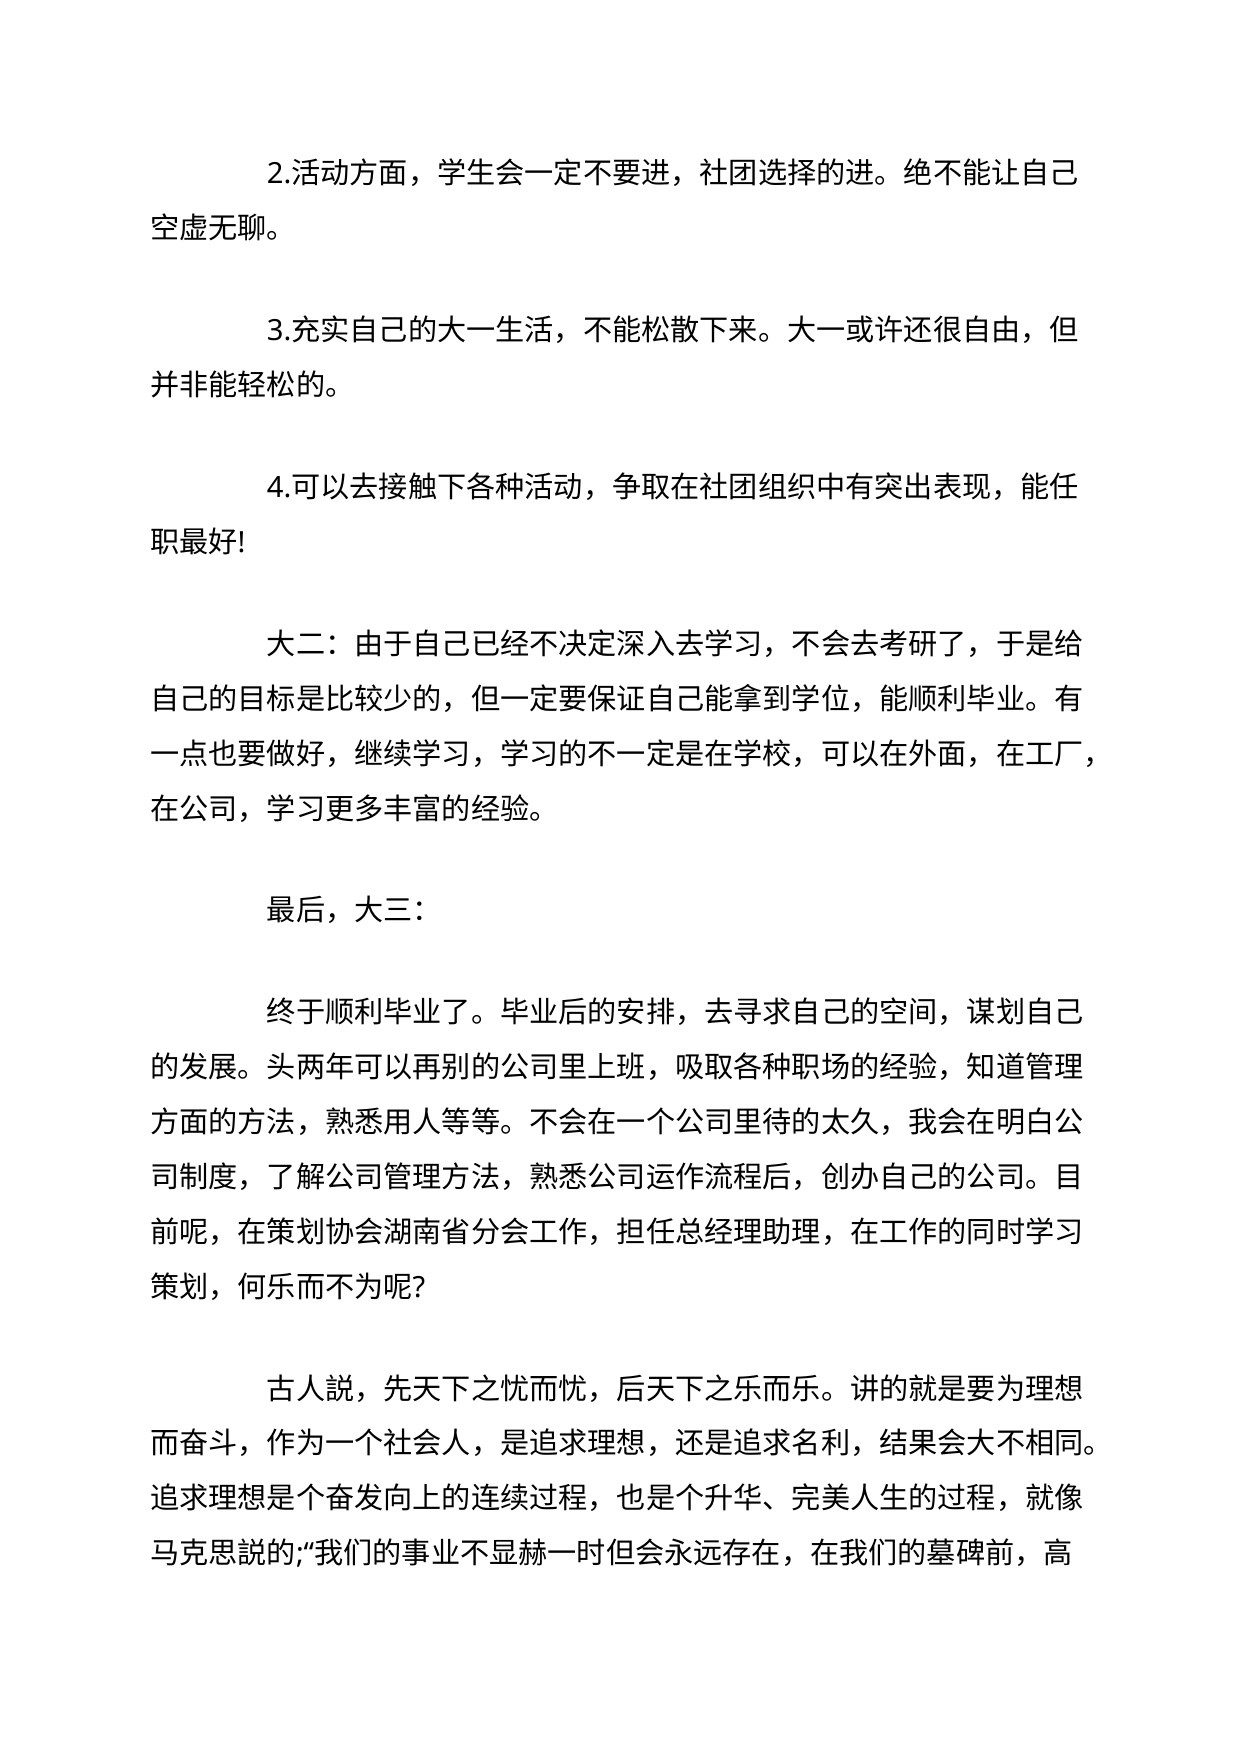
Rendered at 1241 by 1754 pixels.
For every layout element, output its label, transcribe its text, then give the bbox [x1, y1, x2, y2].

text 4.可以去接触下各种活动，争取在社团组织中有突出表现，能任职最好! [150, 463, 1090, 561]
text 3.充实自己的大一生活，不能松散下来。大一或许还很自由，但并非能轻松的。 [150, 307, 1090, 404]
text 大二：由于自己已经不决定深入去学习，不会去考研了，于是给自己的目标是比较少的，但一定要保证自己能拿到学位，能顺利毕业。有一点也要做好，继续学习，学习的不一定是在学校，可以在外面，在工厂，在公司，学习更多丰富的经验。 [150, 621, 1090, 827]
text 2.活动方面，学生会一定不要进，社团选择的进。绝不能让自己空虚无聊。 [150, 150, 1090, 247]
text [150, 1365, 1090, 1572]
text 最后，大三： [150, 887, 1090, 929]
text 终于顺利毕业了。毕业后的安排，去寻求自己的空间，谋划自己的发展。头两年可以再别的公司里上班，吸取各种职场的经验，知道管理方面的方法，熟悉用人等等。不会在一个公司里待的太久，我会在明白公司制度，了解公司管理方法，熟悉公司运作流程后，创办自己的公司。目前呢，在策划协会湖南省分会工作，担任总经理助理，在工作的同时学习策划，何乐而不为呢? [150, 989, 1090, 1306]
